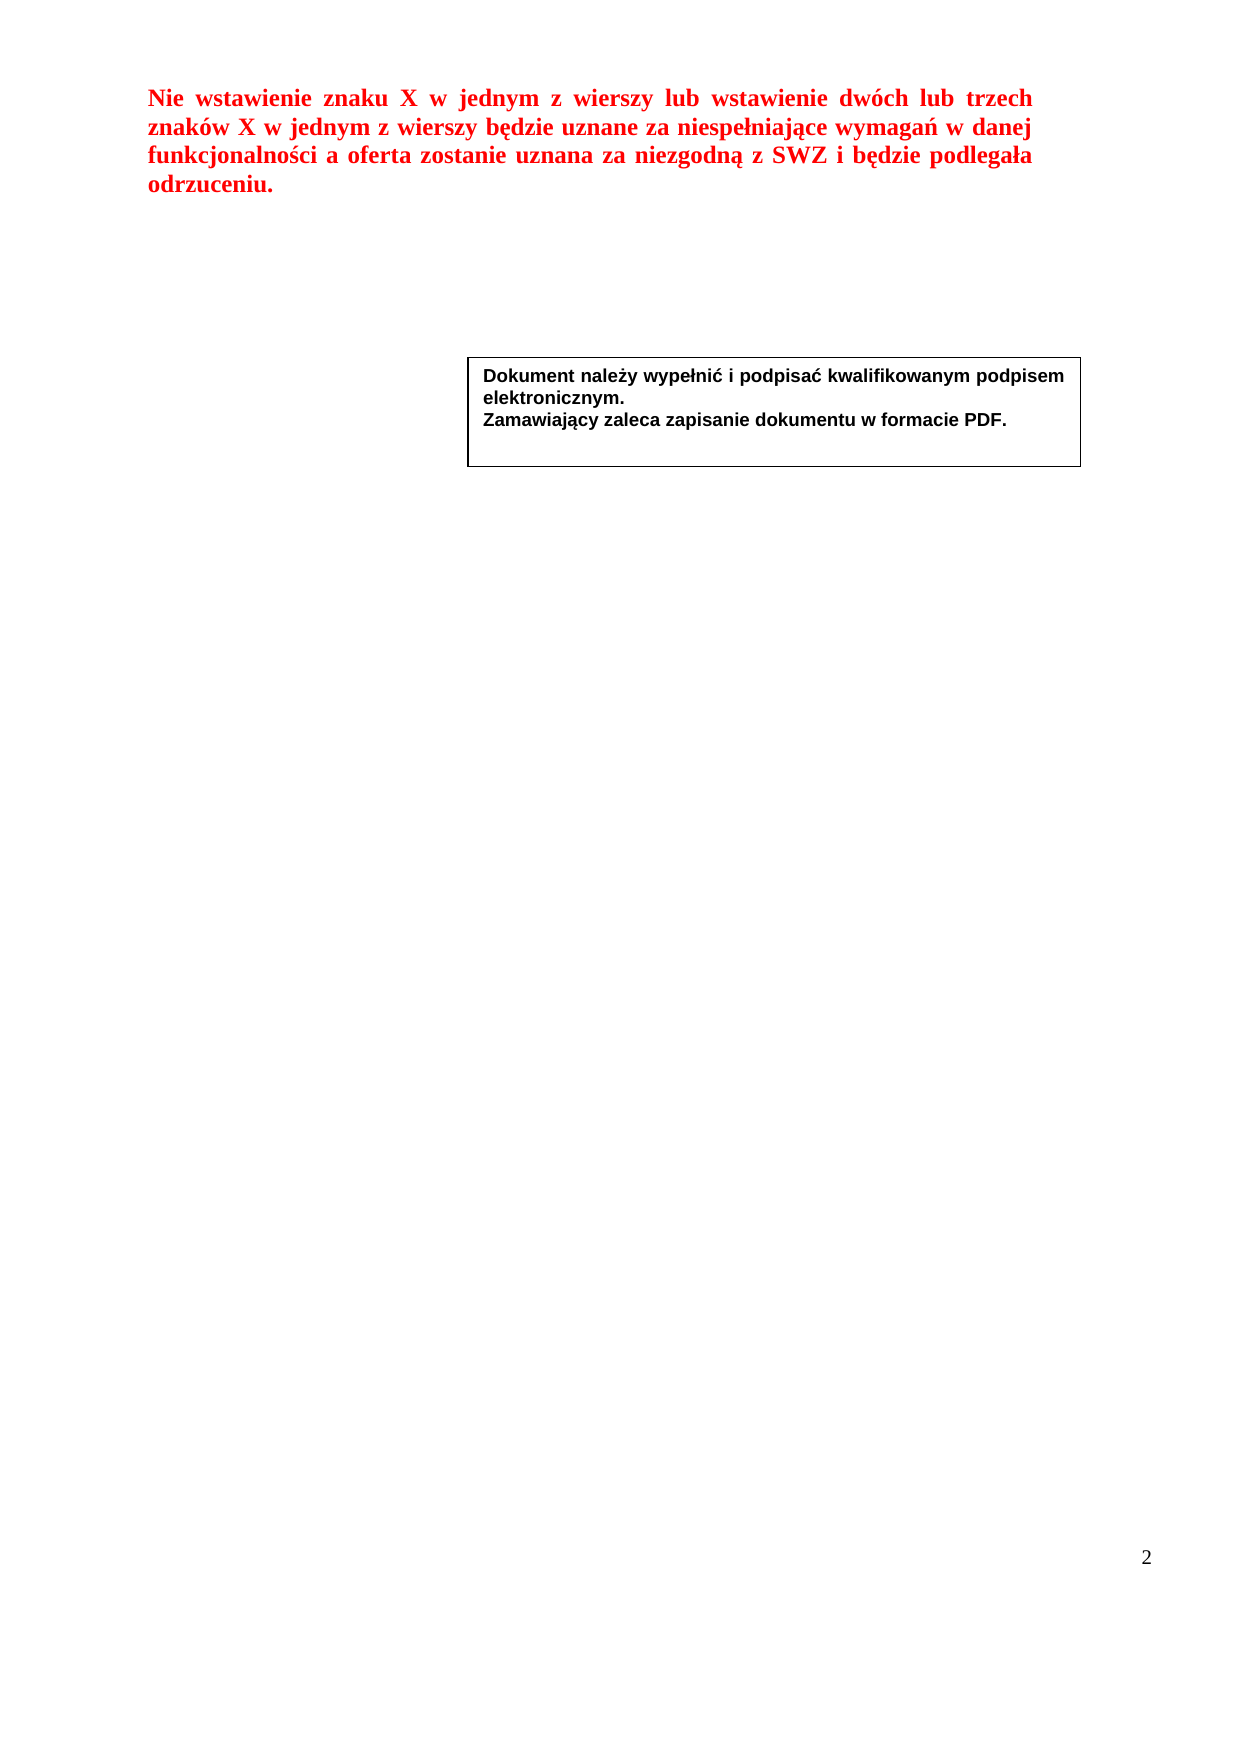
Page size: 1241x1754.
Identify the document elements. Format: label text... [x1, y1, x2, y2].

text Nie wstawienie znaku X w jednym z wierszy lub wstawienie dwóch lub trzech znaków X w jednym z wierszy będzie uznane za niespełniające wymagań w danej funkcjonalności a oferta zostanie uznana za niezgodną z SWZ i będzie podlegała odrzuceniu. [148, 83, 1034, 198]
